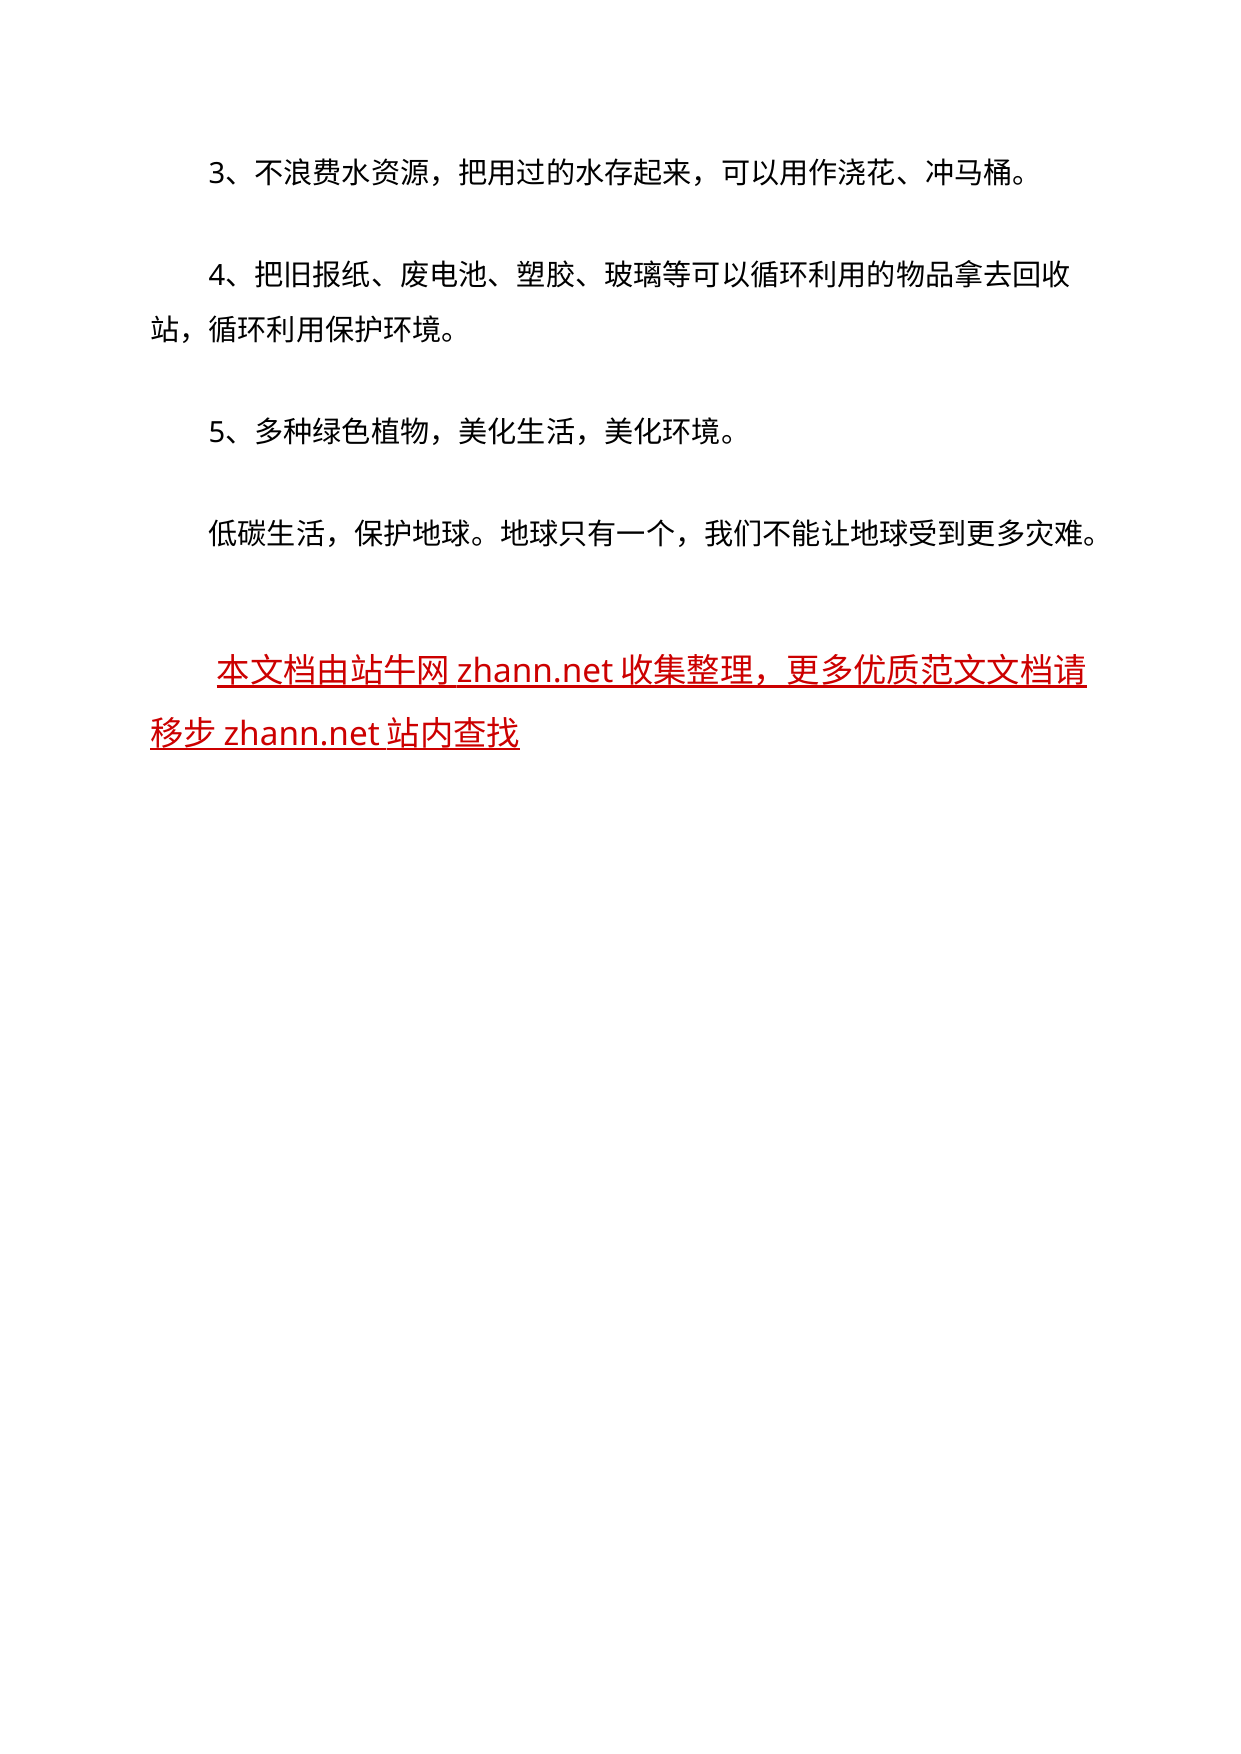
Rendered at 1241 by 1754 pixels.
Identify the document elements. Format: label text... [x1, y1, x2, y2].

text 低碳生活，保护地球。地球只有一个，我们不能让地球受到更多灾难。 [150, 511, 1090, 553]
text 5、多种绿色植物，美化生活，美化环境。 [150, 409, 1090, 451]
text 3、不浪费水资源，把用过的水存起来，可以用作浇花、冲马桶。 [150, 150, 1090, 192]
text 4、把旧报纸、废电池、塑胶、玻璃等可以循环利用的物品拿去回收站，循环利用保护环境。 [150, 252, 1090, 349]
text 本文档由站牛网zhann.net收集整理，更多优质范文文档请移步zhann.net站内查找 [150, 644, 1090, 755]
